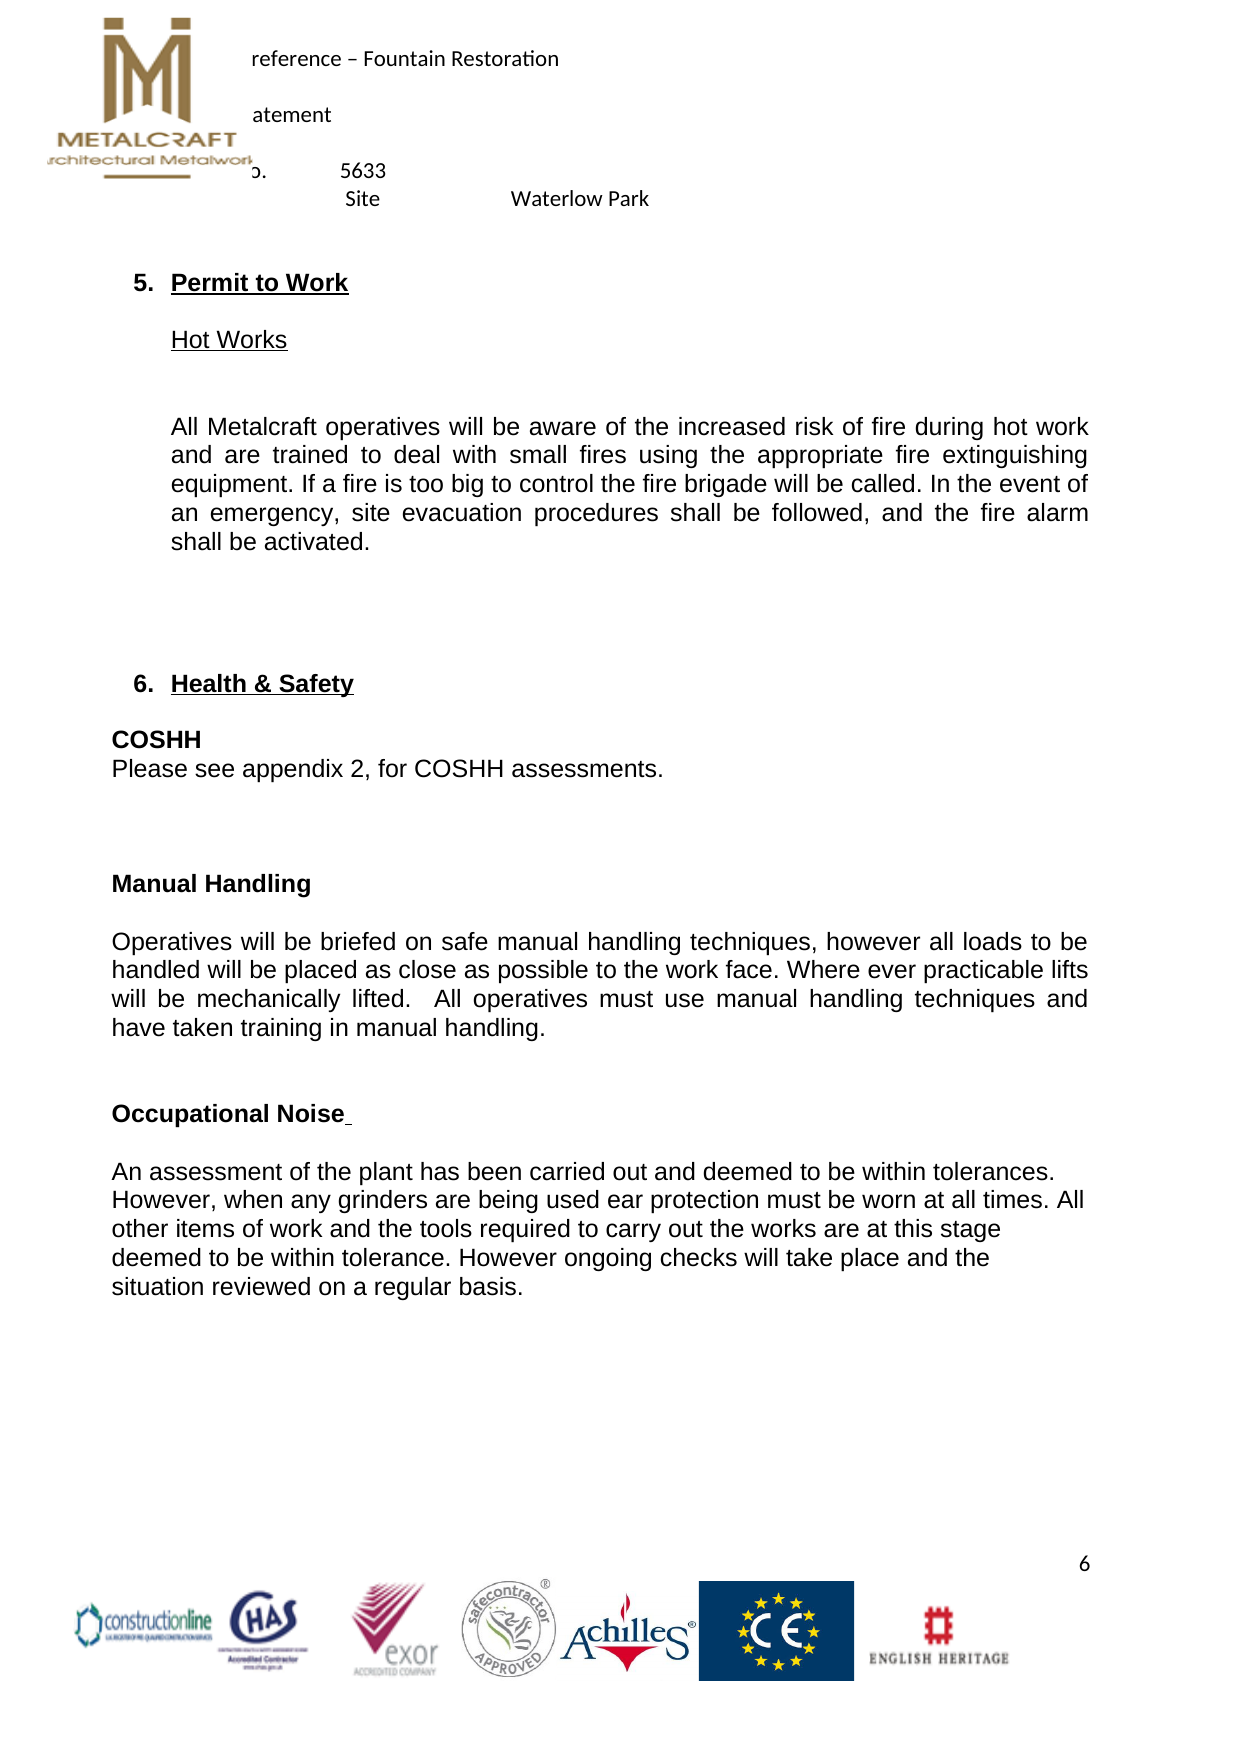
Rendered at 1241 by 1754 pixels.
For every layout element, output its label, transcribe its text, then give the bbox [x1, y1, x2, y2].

subtitle Health & Safety [133, 669, 1090, 697]
subtitle Permit to Work [133, 268, 1090, 297]
text Hot Works [171, 325, 1090, 354]
text An assessment of the plant has been carried out and deemed to be within tolerances. However, when any grinders are being used ear protection must be worn at all times. All other items of work and the tools required to carry out the works are at this stage deemed to be within tolerance. However ongoing checks will take place and the situation reviewed on a regular basis. [111, 1157, 1090, 1301]
picture [34, 17, 252, 176]
picture [73, 1577, 855, 1681]
text Occupational Noise [74, 1099, 1090, 1128]
text Manual Handling [74, 869, 1090, 898]
text COSHH [74, 726, 1090, 754]
text All Metalcraft operatives will be aware of the increased risk of fire during hot work and are trained to deal with small fires using the appropriate fire extinguishing equipment. If a fire is too big to control the fire brigade will be called. In the event of an emergency, site evacuation procedures shall be followed, and the fire alarm shall be activated. [171, 411, 1090, 555]
text Please see appendix 2, for COSHH assessments. [74, 754, 1090, 783]
picture [869, 1581, 1011, 1680]
text Operatives will be briefed on safe manual handling techniques, however all loads to be handled will be placed as close as possible to the work face. Where ever practicable lifts will be mechanically lifted. All operatives must use manual handling techniques and have taken training in manual handling. [111, 927, 1090, 1042]
